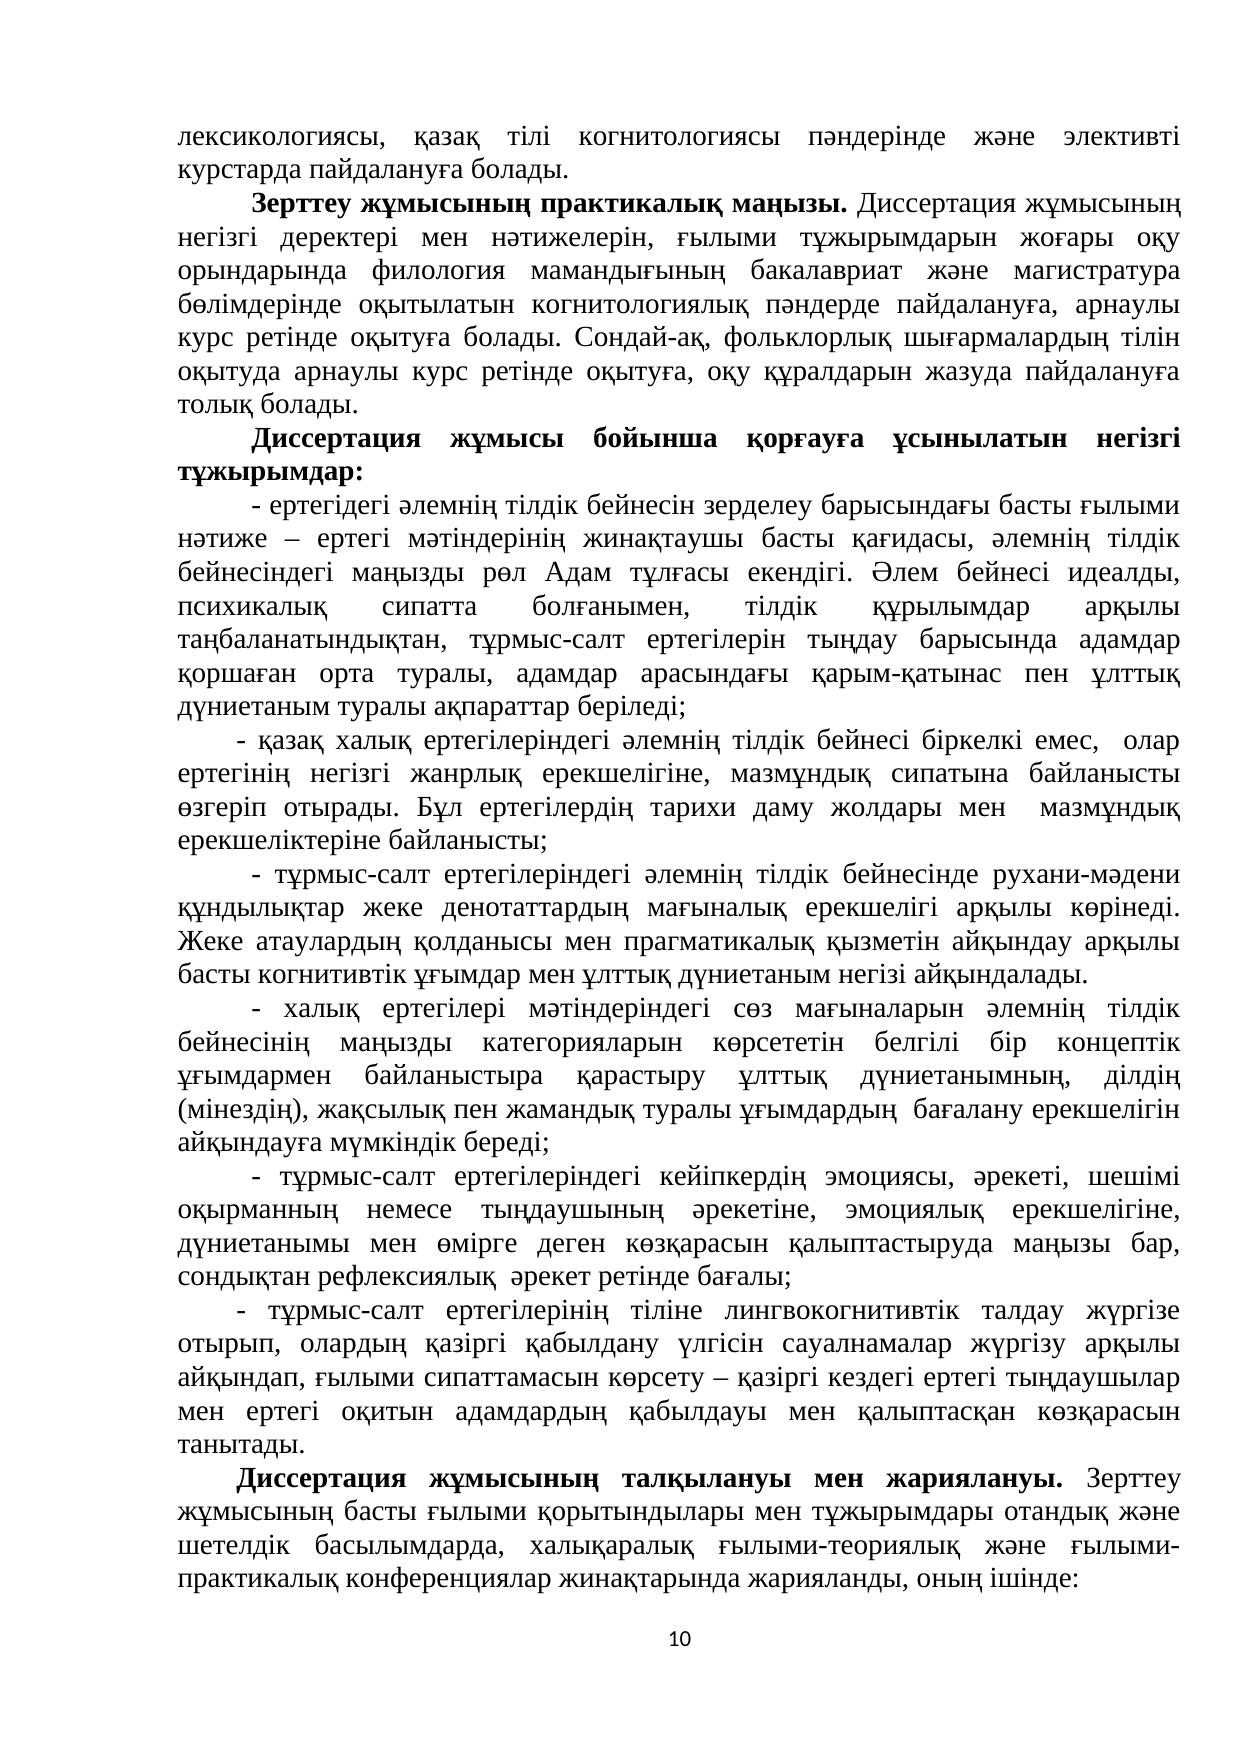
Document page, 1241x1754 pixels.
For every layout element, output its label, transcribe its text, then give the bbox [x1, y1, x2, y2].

text Диссертация жұмысының талқылануы мен жариялануы. Зерттеу жұмысының басты ғылыми қорытындылары мен тұжырымдары отандық және шетелдік басылымдарда, халықаралық ғылыми-теориялық және ғылыми-практикалық конференциялар жинақтарында жарияланды, оның ішінде: [177, 1460, 1181, 1594]
text - тұрмыс-салт ертегілеріндегі кейіпкердің эмоциясы, әрекеті, шешімі оқырманның немесе тыңдаушының әрекетіне, эмоциялық ерекшелігіне, дүниетанымы мен өмірге деген көзқарасын қалыптастыруда маңызы бар, сондықтан рефлексиялық әрекет ретінде бағалы; [177, 1158, 1181, 1292]
text - халық ертегілері мәтіндеріндегі сөз мағыналарын әлемнің тілдік бейнесінің маңызды категорияларын көрсететін белгілі бір концептік ұғымдармен байланыстыра қарастыру ұлттық дүниетанымның, ділдің (мінездің), жақсылық пен жамандық туралы ұғымдардың бағалану ерекшелігін айқындауға мүмкіндік береді; [177, 990, 1181, 1158]
text Диссертация жұмысы бойынша қорғауға ұсынылатын негізгі тұжырымдар: [177, 420, 1181, 487]
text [177, 118, 1181, 185]
text Зерттеу жұмысының практикалық маңызы. Диссертация жұмысының негізгі деректері мен нәтижелерін, ғылыми тұжырымдарын жоғары оқу орындарында филология мамандығының бакалавриат және магистратура бөлімдерінде оқытылатын когнитологиялық пәндерде пайдалануға, арнаулы курс ретінде оқытуға болады. Сондай-ақ, фольклорлық шығармалардың тілін оқытуда арнаулы курс ретінде оқытуға, оқу құралдарын жазуда пайдалануға толық болады. [177, 185, 1181, 420]
text - қазақ халық ертегілеріндегі әлемнің тілдік бейнесі біркелкі емес, олар ертегінің негізгі жанрлық ерекшелігіне, мазмұндық сипатына байланысты өзгеріп отырады. Бұл ертегілердің тарихи даму жолдары мен мазмұндық ерекшеліктеріне байланысты; [177, 722, 1181, 856]
text - тұрмыс-салт ертегілеріндегі әлемнің тілдік бейнесінде рухани-мәдени құндылықтар жеке денотаттардың мағыналық ерекшелігі арқылы көрінеді. Жеке атаулардың қолданысы мен прагматикалық қызметін айқындау арқылы басты когнитивтік ұғымдар мен ұлттық дүниетаным негізі айқындалады. [177, 856, 1181, 990]
text - тұрмыс-салт ертегілерінің тіліне лингвокогнитивтік талдау жүргізе отырып, олардың қазіргі қабылдану үлгісін сауалнамалар жүргізу арқылы айқындап, ғылыми сипаттамасын көрсету – қазіргі кездегі ертегі тыңдаушылар мен ертегі оқитын адамдардың қабылдауы мен қалыптасқан көзқарасын танытады. [177, 1292, 1181, 1460]
text - ертегідегі әлемнің тілдік бейнесін зерделеу барысындағы басты ғылыми нәтиже – ертегі мәтіндерінің жинақтаушы басты қағидасы, әлемнің тілдік бейнесіндегі маңызды рөл Адам тұлғасы екендігі. Әлем бейнесі идеалды, психикалық сипатта болғанымен, тілдік құрылымдар арқылы таңбаланатындықтан, тұрмыс-салт ертегілерін тыңдау барысында адамдар қоршаған орта туралы, адамдар арасындағы қарым-қатынас пен ұлттық дүниетаным туралы ақпараттар беріледі; [177, 487, 1181, 722]
